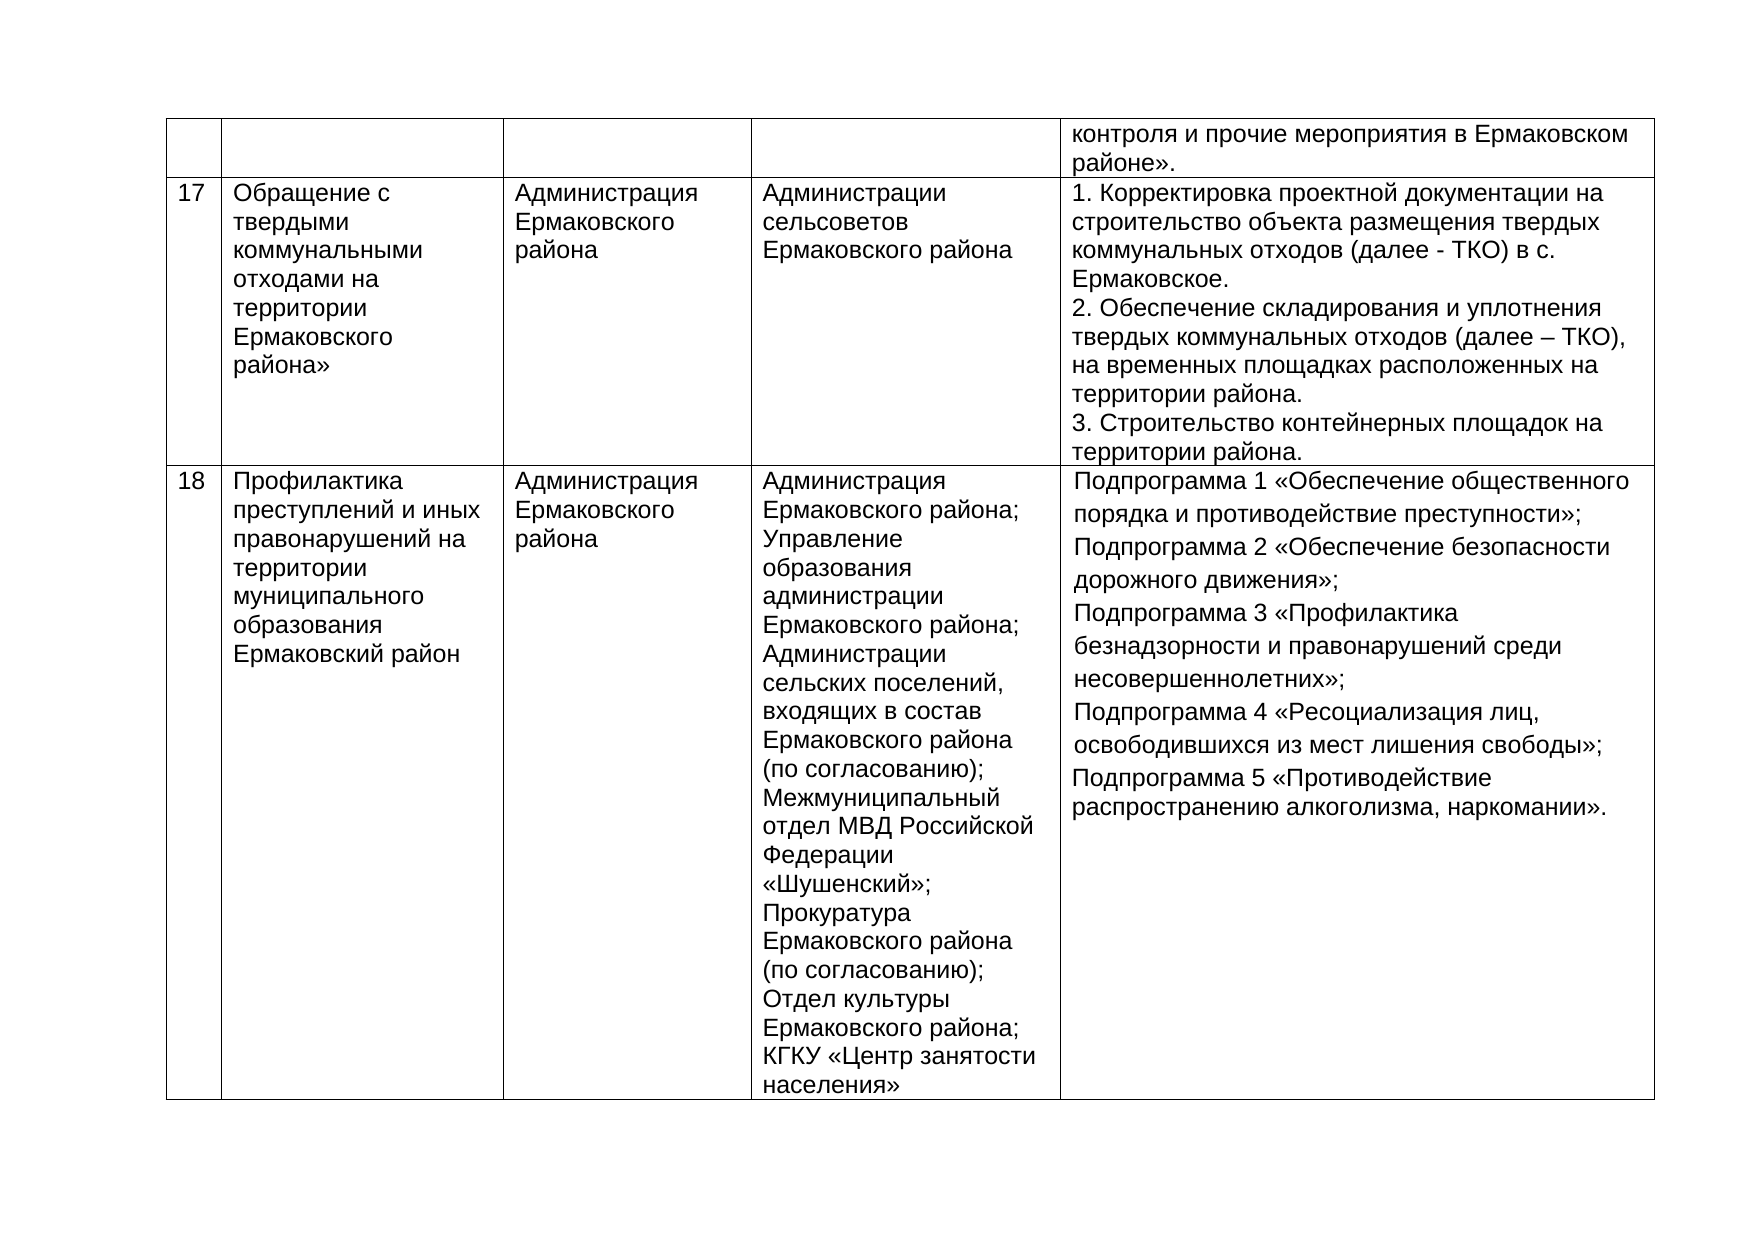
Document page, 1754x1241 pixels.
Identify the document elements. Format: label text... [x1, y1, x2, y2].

table_cell 17 [167, 178, 221, 465]
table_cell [752, 466, 1060, 1099]
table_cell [222, 119, 503, 177]
table_cell [752, 119, 1060, 177]
table_cell Обращение с твердыми коммунальными отходами на территории Ермаковского района» [222, 178, 503, 465]
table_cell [1061, 119, 1654, 177]
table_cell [222, 466, 503, 1099]
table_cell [1061, 466, 1654, 1099]
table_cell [504, 119, 751, 177]
table_cell Администрации сельсоветов Ермаковского района [752, 178, 1060, 465]
table_cell 1. Корректировка проектной документации на строительство объекта размещения твердых коммунальных отходов (далее - ТКО) в с. Ермаковское. 2. Обеспечение складирования и уплотнения твердых коммунальных отходов (далее – ТКО), на временных площадках расположенных на территории района. 3. Строительство контейнерных площадок на территории района. [1061, 178, 1654, 465]
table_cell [504, 466, 751, 1099]
table_cell 18 [167, 466, 221, 1099]
table_cell Администрация Ермаковского района [504, 178, 751, 465]
table_cell 16 [167, 119, 221, 177]
